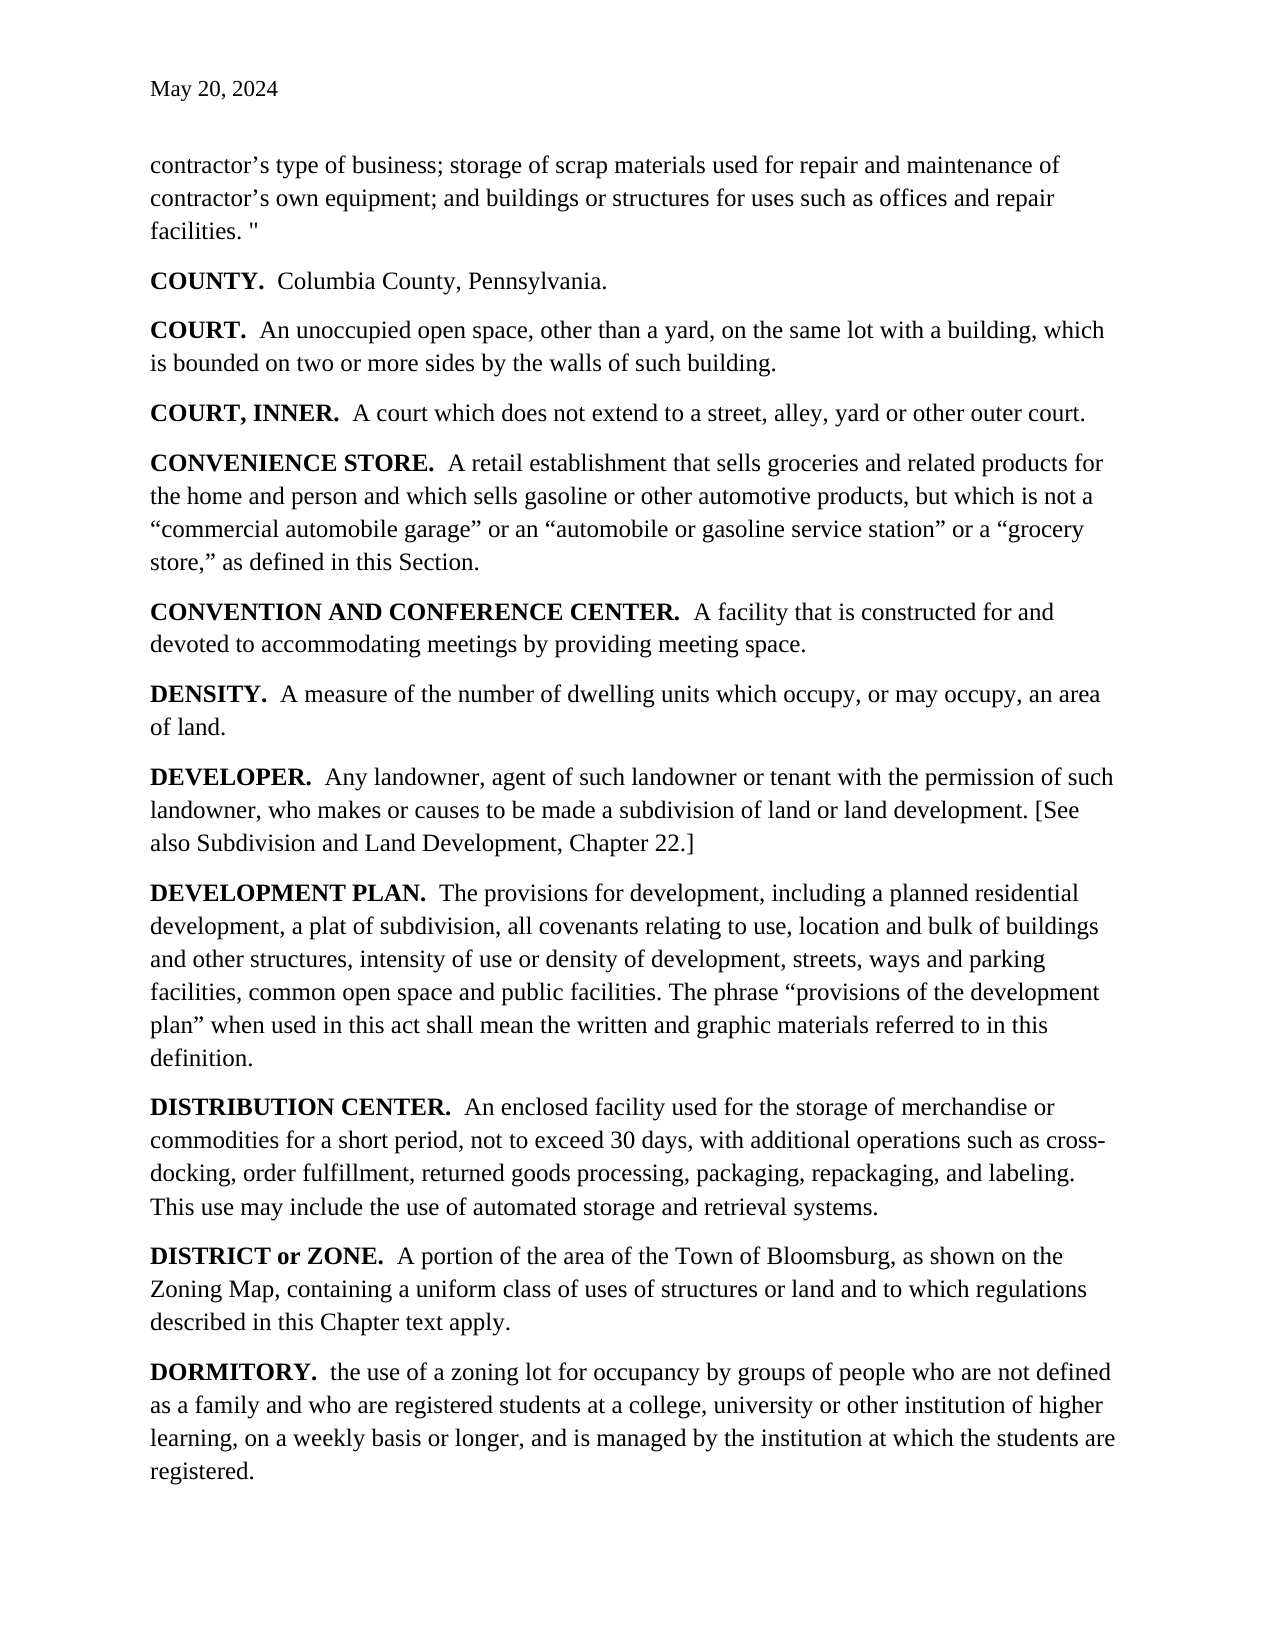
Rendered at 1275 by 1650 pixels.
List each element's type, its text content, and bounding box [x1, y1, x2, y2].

text DISTRIBUTION CENTER. An enclosed facility used for the storage of merchandise or commodities for a short period, not to exceed 30 days, with additional operations such as cross-docking, order fulfillment, returned goods processing, packaging, repackaging, and labeling. This use may include the use of automated storage and retrieval systems. [150, 1092, 1125, 1220]
text COUNTY. Columbia County, Pennsylvania. [150, 266, 1125, 294]
text COURT. An unoccupied open space, other than a yard, on the same lot with a building, which is bounded on two or more sides by the walls of such building. [150, 315, 1125, 377]
text DORMITORY. the use of a zoning lot for occupancy by groups of people who are not defined as a family and who are registered students at a college, university or other institution of higher learning, on a weekly basis or longer, and is managed by the institution at which the students are registered. [150, 1357, 1125, 1485]
text DEVELOPMENT PLAN. The provisions for development, including a planned residential development, a plat of subdivision, all covenants relating to use, location and bulk of buildings and other structures, intensity of use or density of development, streets, ways and parking facilities, common open space and public facilities. The phrase “provisions of the development plan” when used in this act shall mean the written and graphic materials referred to in this definition. [150, 878, 1125, 1072]
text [150, 150, 1125, 245]
text CONVENTION AND CONFERENCE CENTER. A facility that is constructed for and devoted to accommodating meetings by providing meeting space. [150, 597, 1125, 658]
text COURT, INNER. A court which does not extend to a street, alley, yard or other outer court. [150, 398, 1125, 427]
text DISTRICT or ZONE. A portion of the area of the Town of Bloomsburg, as shown on the Zoning Map, containing a uniform class of uses of structures or land and to which regulations described in this Chapter text apply. [150, 1241, 1125, 1336]
text CONVENIENCE STORE. A retail establishment that sells groceries and related products for the home and person and which sells gasoline or other automotive products, but which is not a “commercial automobile garage” or an “automobile or gasoline service station” or a “grocery store,” as defined in this Section. [150, 448, 1125, 576]
text DENSITY. A measure of the number of dwelling units which occupy, or may occupy, an area of land. [150, 679, 1125, 741]
text DEVELOPER. Any landowner, agent of such landowner or tenant with the permission of such landowner, who makes or causes to be made a subdivision of land or land development. [See also Subdivision and Land Development, Chapter 22.] [150, 762, 1125, 857]
